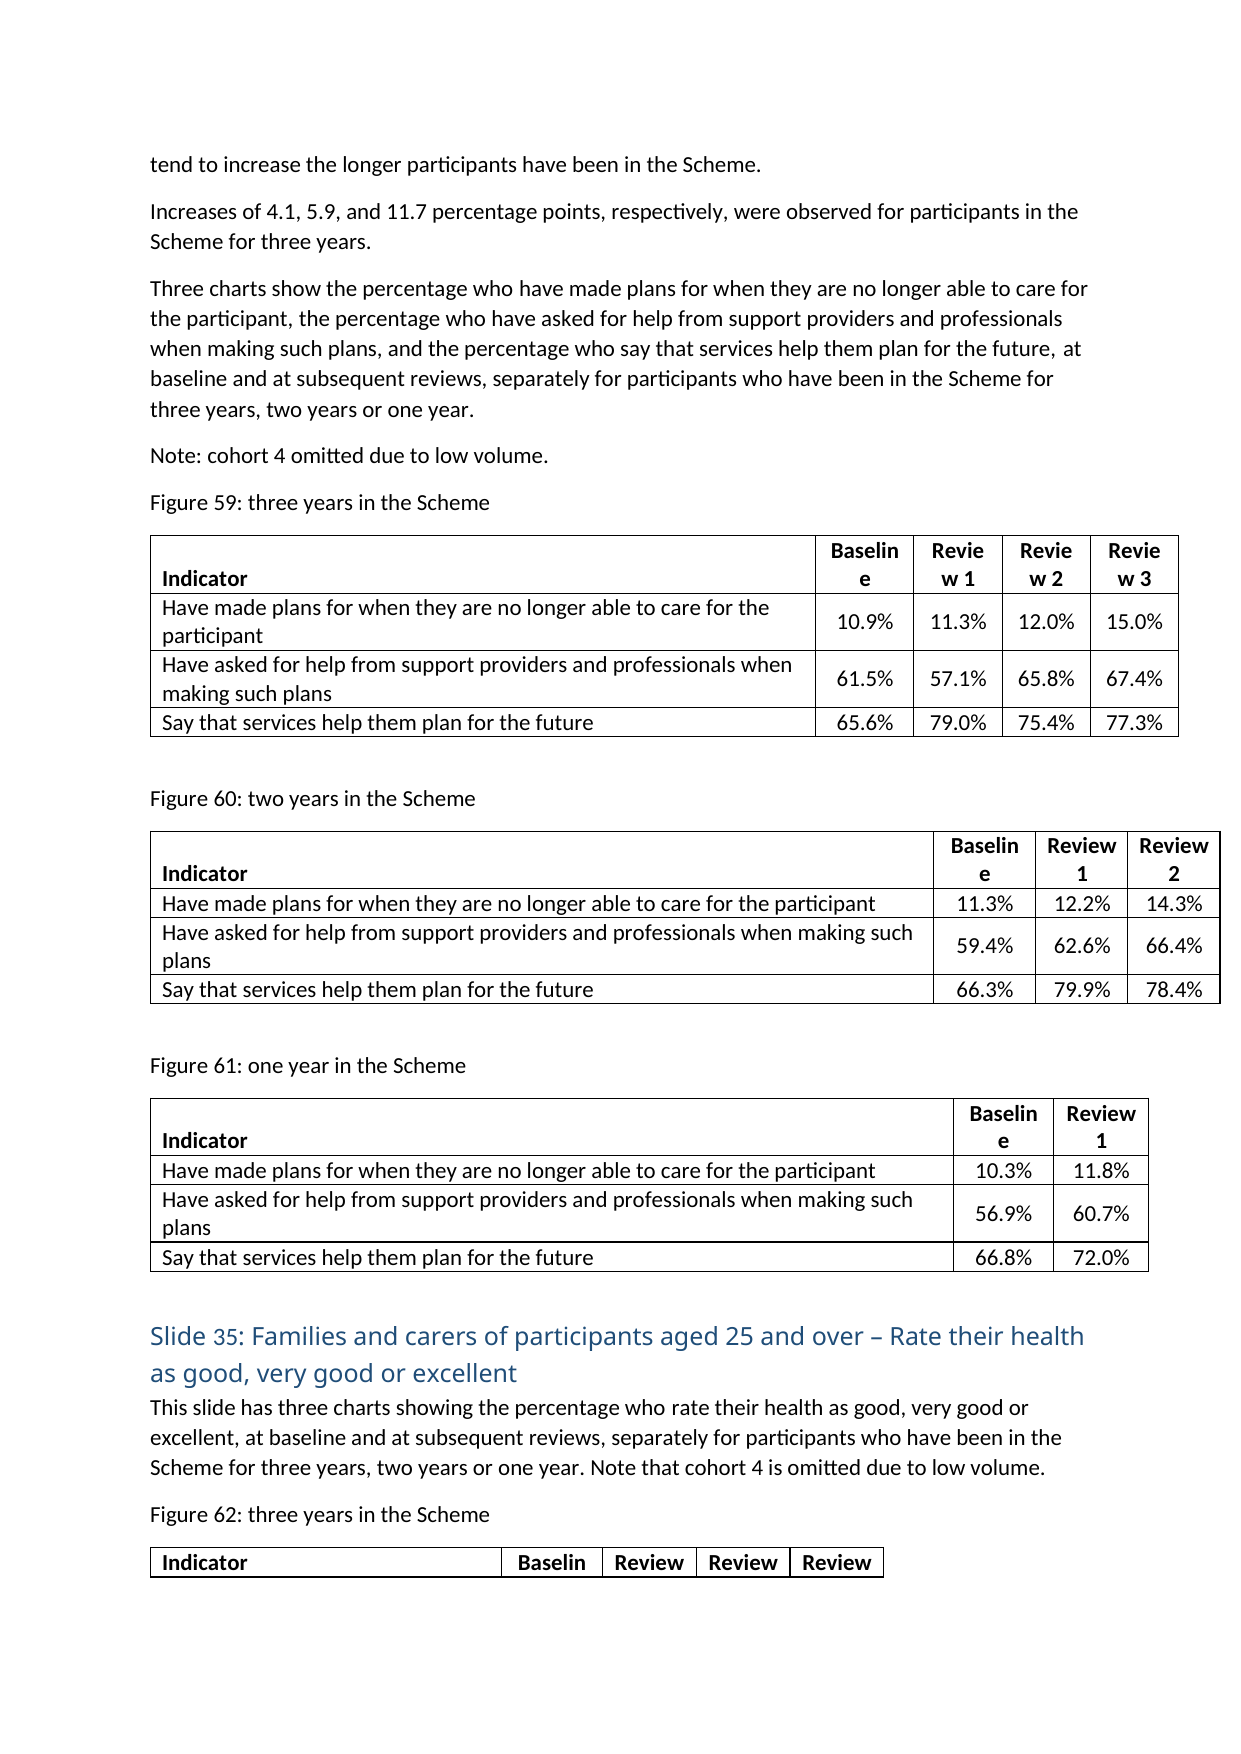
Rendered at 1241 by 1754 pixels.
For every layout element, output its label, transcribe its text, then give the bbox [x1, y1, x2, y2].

table_cell 61.5% [816, 651, 913, 707]
table_cell 62.6% [1036, 918, 1127, 974]
table_header Review 2 [697, 1548, 789, 1576]
table_cell 12.0% [1003, 594, 1090, 649]
table_cell 60.7% [1054, 1185, 1148, 1241]
table_cell 15.0% [1091, 594, 1178, 649]
table_header Review 1 [1054, 1099, 1148, 1155]
table_cell 66.3% [934, 975, 1035, 1003]
table_header Review 3 [1091, 536, 1178, 592]
table_cell Have made plans for when they are no longer able to care for the participant [151, 1156, 953, 1184]
table_header Baseline [816, 536, 913, 592]
table_cell 66.8% [954, 1243, 1053, 1271]
table_header Indicator [151, 536, 815, 592]
table_cell 11.3% [934, 889, 1035, 917]
table_cell Say that services help them plan for the future [151, 1243, 953, 1271]
table_cell 10.9% [816, 594, 913, 649]
table_header Review 1 [914, 536, 1002, 592]
text tend to increase the longer participants have been in the Scheme. [150, 150, 1090, 178]
table_header Indicator [151, 832, 933, 888]
table_cell 59.4% [934, 918, 1035, 974]
text Increases of 4.1, 5.9, and 11.7 percentage points, respectively, were observed for participants in the Scheme for three years. [150, 197, 1090, 255]
table_cell Have asked for help from support providers and professionals when making such plans [151, 651, 815, 707]
text Three charts show the percentage who have made plans for when they are no longer able to care for the participant, the percentage who have asked for help from support providers and professionals when making such plans, and the percentage who say that services help them plan for the future, at baseline and at subsequent reviews, separately for participants who have been in the Scheme for three years, two years or one year. [150, 274, 1090, 423]
table_cell 56.9% [954, 1185, 1053, 1241]
table_header Review 2 [1128, 832, 1219, 888]
table_header Indicator [151, 1099, 953, 1155]
table_header Review 2 [1003, 536, 1090, 592]
table_cell Say that services help them plan for the future [151, 975, 933, 1003]
table_cell 79.0% [914, 708, 1002, 736]
table_cell 12.2% [1036, 889, 1127, 917]
table_cell 57.1% [914, 651, 1002, 707]
table_header Indicator [151, 1548, 501, 1576]
subtitle Slide 35: Families and carers of participants aged 25 and over – Rate their health as good, very good or excellent [150, 1319, 1090, 1390]
table_header Review 1 [603, 1548, 696, 1576]
table_cell Say that services help them plan for the future [151, 708, 815, 736]
table_header Review 1 [1036, 832, 1127, 888]
table_cell 10.3% [954, 1156, 1053, 1184]
table_cell 78.4% [1128, 975, 1219, 1003]
table_cell Have asked for help from support providers and professionals when making such plans [151, 918, 933, 974]
table_cell 14.3% [1128, 889, 1219, 917]
table_header Baseline [954, 1099, 1053, 1155]
table_header Review 3 [791, 1548, 883, 1576]
table_cell 66.4% [1128, 918, 1219, 974]
table_cell 77.3% [1091, 708, 1178, 736]
table_cell Have made plans for when they are no longer able to care for the participant [151, 889, 933, 917]
table_cell 65.6% [816, 708, 913, 736]
table_cell 79.9% [1036, 975, 1127, 1003]
table_cell 65.8% [1003, 651, 1090, 707]
table_header Baseline [502, 1548, 602, 1576]
table_cell 11.3% [914, 594, 1002, 649]
text This slide has three charts showing the percentage who rate their health as good, very good or excellent, at baseline and at subsequent reviews, separately for participants who have been in the Scheme for three years, two years or one year. Note that cohort 4 is omitted due to low volume. [150, 1393, 1090, 1481]
text Note: cohort 4 omitted due to low volume. [150, 442, 1090, 470]
table_cell Have asked for help from support providers and professionals when making such plans [151, 1185, 953, 1241]
table_header Baseline [934, 832, 1035, 888]
table_cell Have made plans for when they are no longer able to care for the participant [151, 594, 815, 649]
table_cell 67.4% [1091, 651, 1178, 707]
table_cell 72.0% [1054, 1243, 1148, 1271]
table_cell 11.8% [1054, 1156, 1148, 1184]
table_cell 75.4% [1003, 708, 1090, 736]
